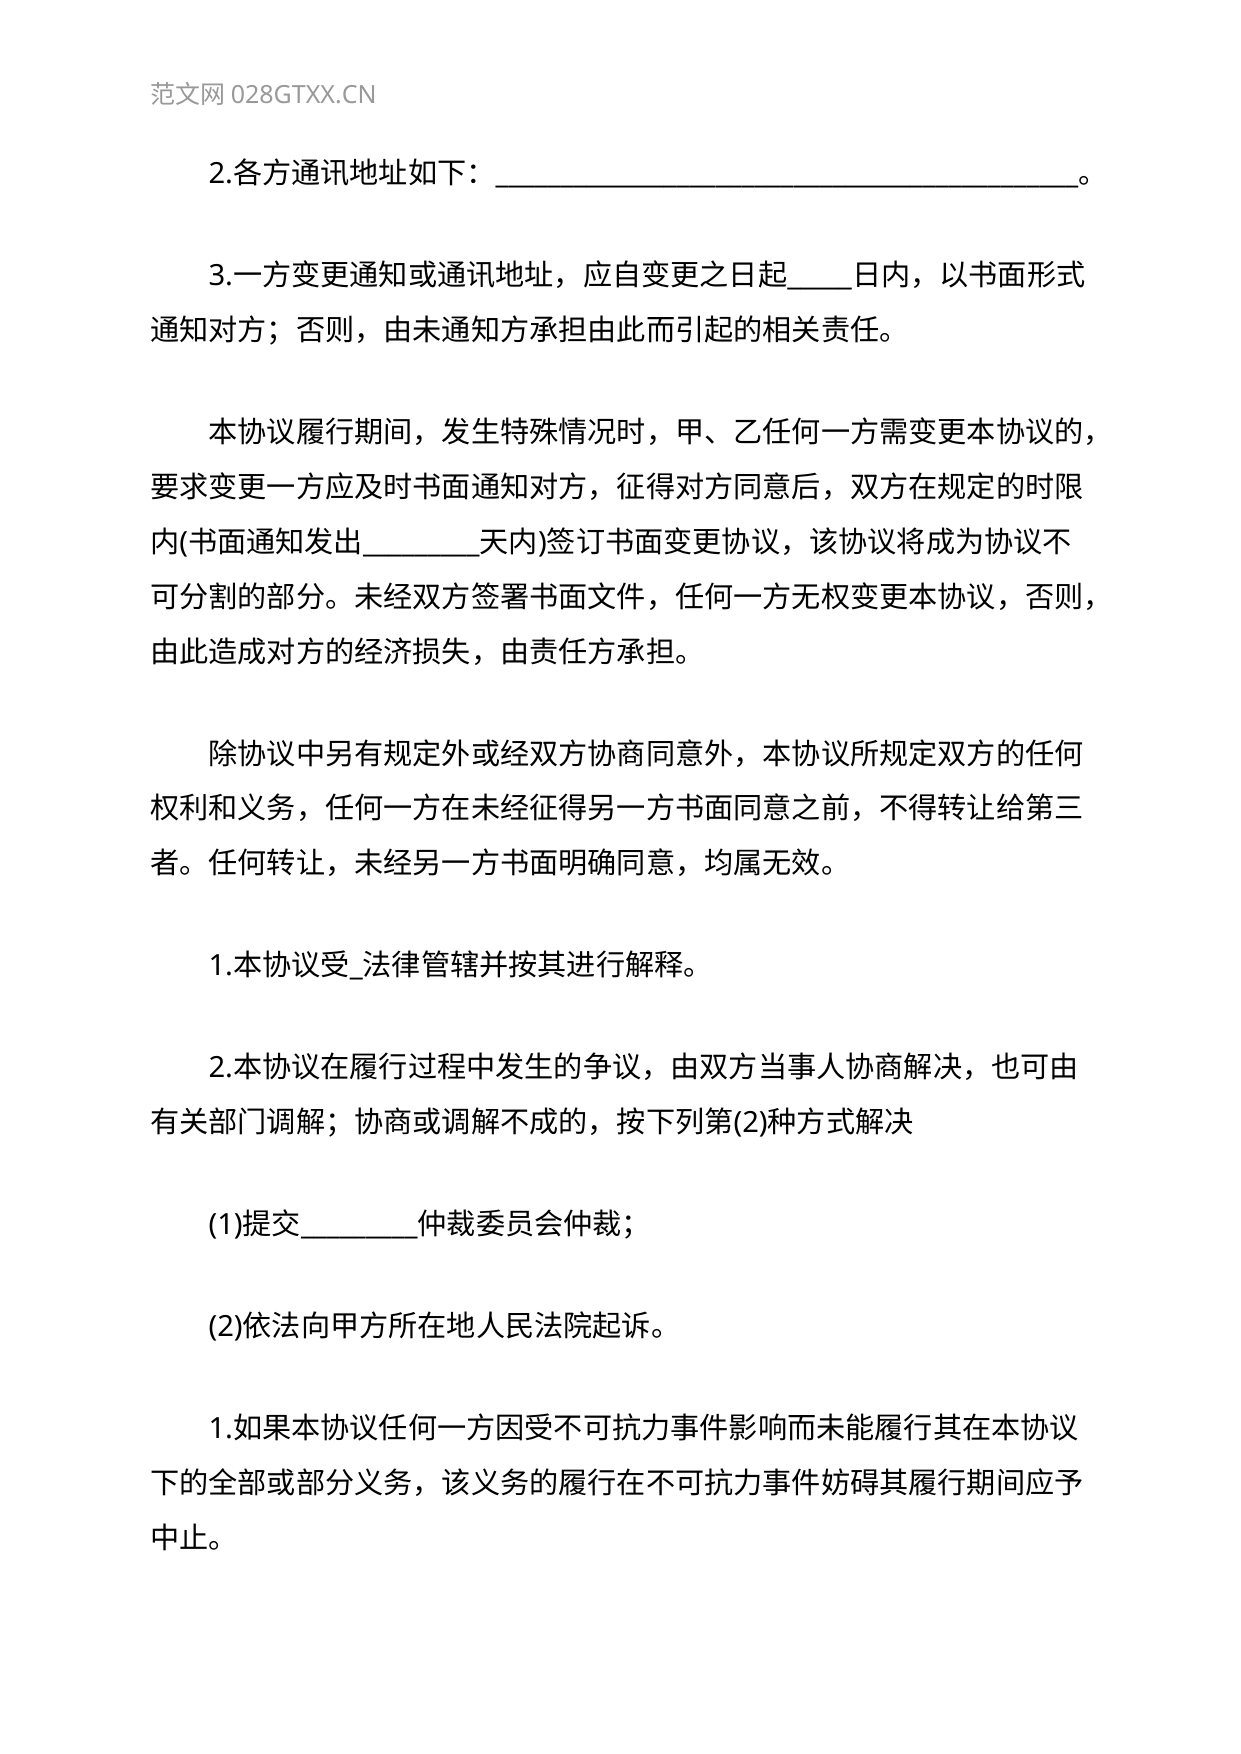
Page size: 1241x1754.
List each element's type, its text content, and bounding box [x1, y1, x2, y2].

text 1.本协议受_法律管辖并按其进行解释。 [150, 942, 1090, 984]
text 3.一方变更通知或通讯地址，应自变更之日起_____日内，以书面形式通知对方；否则，由未通知方承担由此而引起的相关责任。 [150, 252, 1090, 349]
text (2)依法向甲方所在地人民法院起诉。 [150, 1303, 1090, 1345]
text 2.各方通讯地址如下：_____________________________________________。 [150, 150, 1090, 192]
text 2.本协议在履行过程中发生的争议，由双方当事人协商解决，也可由有关部门调解；协商或调解不成的，按下列第(2)种方式解决 [150, 1044, 1090, 1141]
text 除协议中另有规定外或经双方协商同意外，本协议所规定双方的任何权利和义务，任何一方在未经征得另一方书面同意之前，不得转让给第三者。任何转让，未经另一方书面明确同意，均属无效。 [150, 730, 1090, 882]
text 本协议履行期间，发生特殊情况时，甲、乙任何一方需变更本协议的，要求变更一方应及时书面通知对方，征得对方同意后，双方在规定的时限内(书面通知发出_________天内)签订书面变更协议，该协议将成为协议不可分割的部分。未经双方签署书面文件，任何一方无权变更本协议，否则，由此造成对方的经济损失，由责任方承担。 [150, 409, 1090, 671]
text (1)提交_________仲裁委员会仲裁； [150, 1201, 1090, 1243]
text 1.如果本协议任何一方因受不可抗力事件影响而未能履行其在本协议下的全部或部分义务，该义务的履行在不可抗力事件妨碍其履行期间应予中止。 [150, 1405, 1090, 1557]
